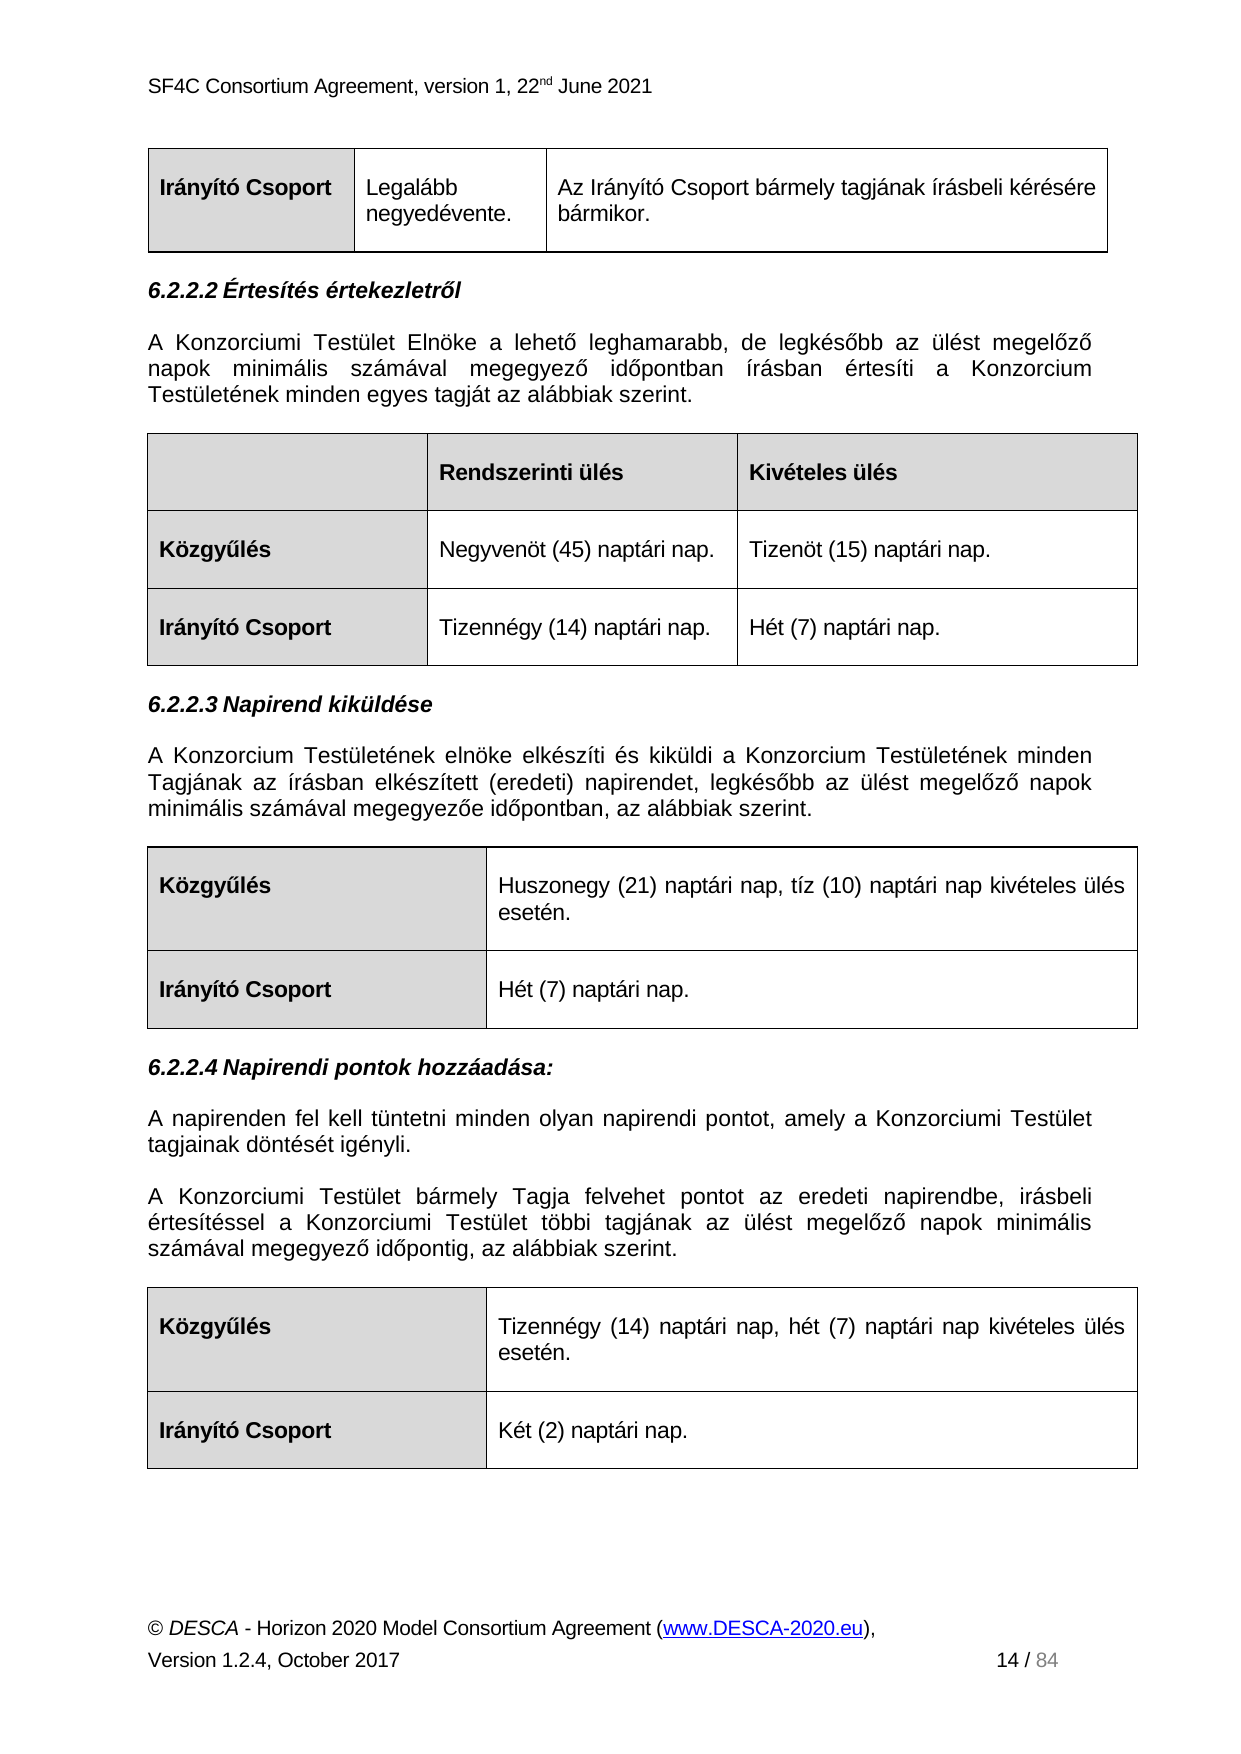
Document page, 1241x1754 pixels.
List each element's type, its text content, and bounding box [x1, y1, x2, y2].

subtitle Napirendi pontok hozzáadása: [148, 1054, 1093, 1080]
table_cell Tizenöt (15) naptári nap. [738, 511, 1137, 588]
text A Konzorcium Testületének elnöke elkészíti és kiküldi a Konzorcium Testületének minden Tagjának az írásban elkészített (eredeti) napirendet, legkésőbb az ülést megelőző napok minimális számával megegyezőe időpontban, az alábbiak szerint. [148, 742, 1093, 821]
table_cell Legalább negyedévente. [355, 149, 546, 251]
table_cell Irányító Csoport [149, 149, 354, 251]
text A Konzorciumi Testület Elnöke a lehető leghamarabb, de legkésőbb az ülést megelőző napok minimális számával megegyező időpontban írásban értesíti a Konzorcium Testületének minden egyes tagját az alábbiak szerint. [148, 329, 1093, 408]
table_header Közgyűlés [148, 1288, 486, 1391]
table_cell Tizennégy (14) naptári nap. [428, 589, 737, 665]
table_cell Negyvenöt (45) naptári nap. [428, 511, 737, 588]
table_cell Hét (7) naptári nap. [738, 589, 1137, 665]
table_header Kivételes ülés [738, 434, 1137, 510]
text A Konzorciumi Testület bármely Tagja felvehet pontot az eredeti napirendbe, irásbeli értesítéssel a Konzorciumi Testület többi tagjának az ülést megelőző napok minimális számával megegyező időpontig, az alábbiak szerint. [148, 1183, 1093, 1262]
subtitle Napirend kiküldése [148, 691, 1093, 717]
table_cell Irányító Csoport [148, 951, 486, 1028]
table_cell Irányító Csoport [148, 1392, 486, 1468]
table_cell Hét (7) naptári nap. [487, 951, 1137, 1028]
table_header Rendszerinti ülés [428, 434, 737, 510]
table_cell Két (2) naptári nap. [487, 1392, 1137, 1468]
table_header Huszonegy (21) naptári nap, tíz (10) naptári nap kivételes ülés esetén. [487, 848, 1137, 950]
table_cell Közgyűlés [148, 511, 427, 588]
table_header [148, 434, 427, 510]
table_header Közgyűlés [148, 848, 486, 950]
subtitle Értesítés értekezletről [148, 277, 1093, 304]
table_cell Irányító Csoport [148, 589, 427, 665]
table_header Tizennégy (14) naptári nap, hét (7) naptári nap kivételes ülés esetén. [487, 1288, 1137, 1391]
text A napirenden fel kell tüntetni minden olyan napirendi pontot, amely a Konzorciumi Testület tagjainak döntését igényli. [148, 1105, 1093, 1158]
table_cell Az Irányító Csoport bármely tagjának írásbeli kérésére bármikor. [547, 149, 1107, 251]
